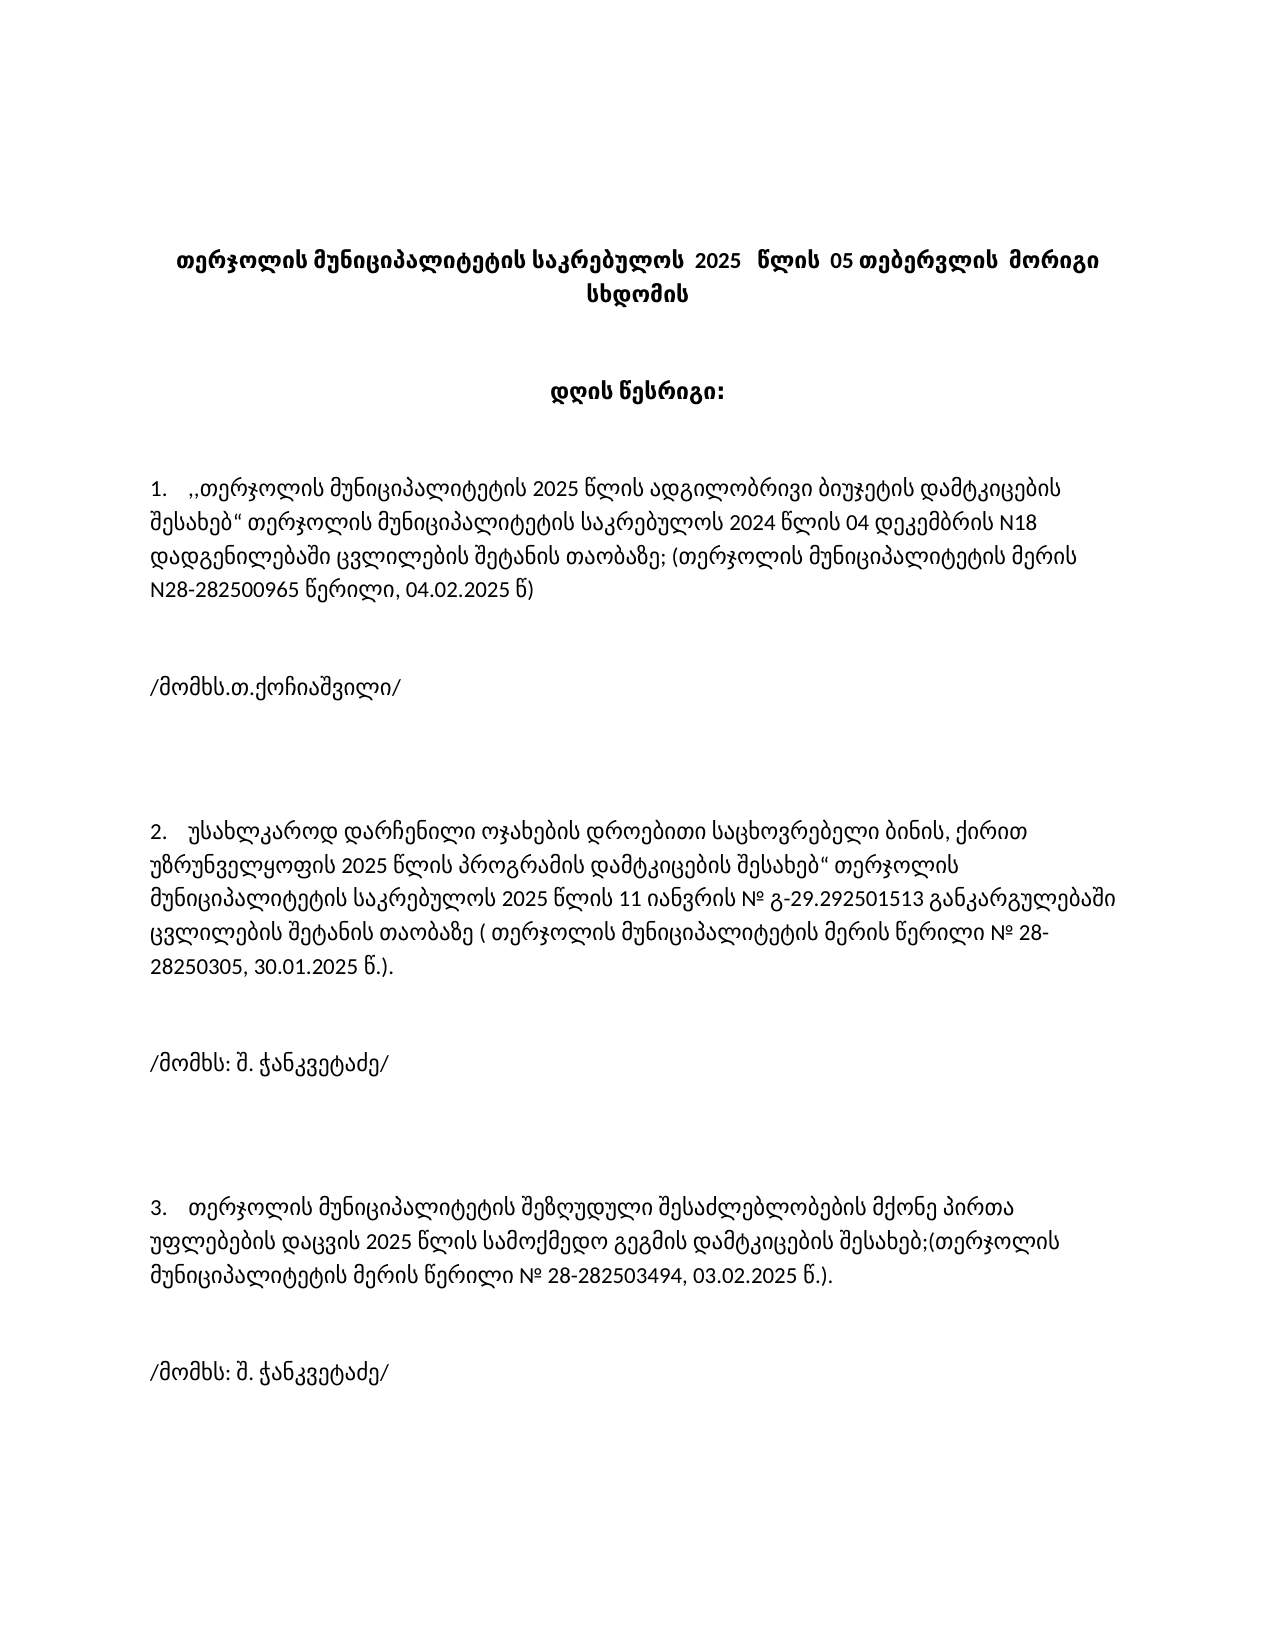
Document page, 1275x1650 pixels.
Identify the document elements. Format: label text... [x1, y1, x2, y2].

text 2. უსახლკაროდ დარჩენილი ოჯახების დროებითი საცხოვრებელი ბინის, ქირით უზრუნველყოფის 2025 წლის პროგრამის დამტკიცების შესახებ“ თერჯოლის მუნიციპალიტეტის საკრებულოს 2025 წლის 11 იანვრის № გ-29.292501513 განკარგულებაში ცვლილების შეტანის თაობაზე ( თერჯოლის მუნიციპალიტეტის მერის წერილი № 28-28250305, 30.01.2025 წ.). [150, 815, 1125, 981]
text /მომხს.თ.ქოჩიაშვილი/ [150, 671, 1125, 702]
text 1. ,,თერჯოლის მუნიციპალიტეტის 2025 წლის ადგილობრივი ბიუჯეტის დამტკიცების შესახებ“ თერჯოლის მუნიციპალიტეტის საკრებულოს 2024 წლის 04 დეკემბრის N18 დადგენილებაში ცვლილების შეტანის თაობაზე; (თერჯოლის მუნიციპალიტეტის მერის N28-282500965 წერილი, 04.02.2025 წ) [150, 472, 1125, 604]
text /მომხს: შ. ჭანკვეტაძე/ [150, 1356, 1125, 1387]
text 3. თერჯოლის მუნიციპალიტეტის შეზღუდული შესაძლებლობების მქონე პირთა უფლებების დაცვის 2025 წლის სამოქმედო გეგმის დამტკიცების შესახებ;(თერჯოლის მუნიციპალიტეტის მერის წერილი № 28-282503494, 03.02.2025 წ.). [150, 1191, 1125, 1290]
text /მომხს: შ. ჭანკვეტაძე/ [150, 1047, 1125, 1078]
text თერჯოლის მუნიციპალიტეტის საკრებულოს 2025 წლის 05 თებერვლის მორიგი სხდომის [150, 244, 1125, 309]
text დღის წესრიგი: [150, 375, 1125, 406]
